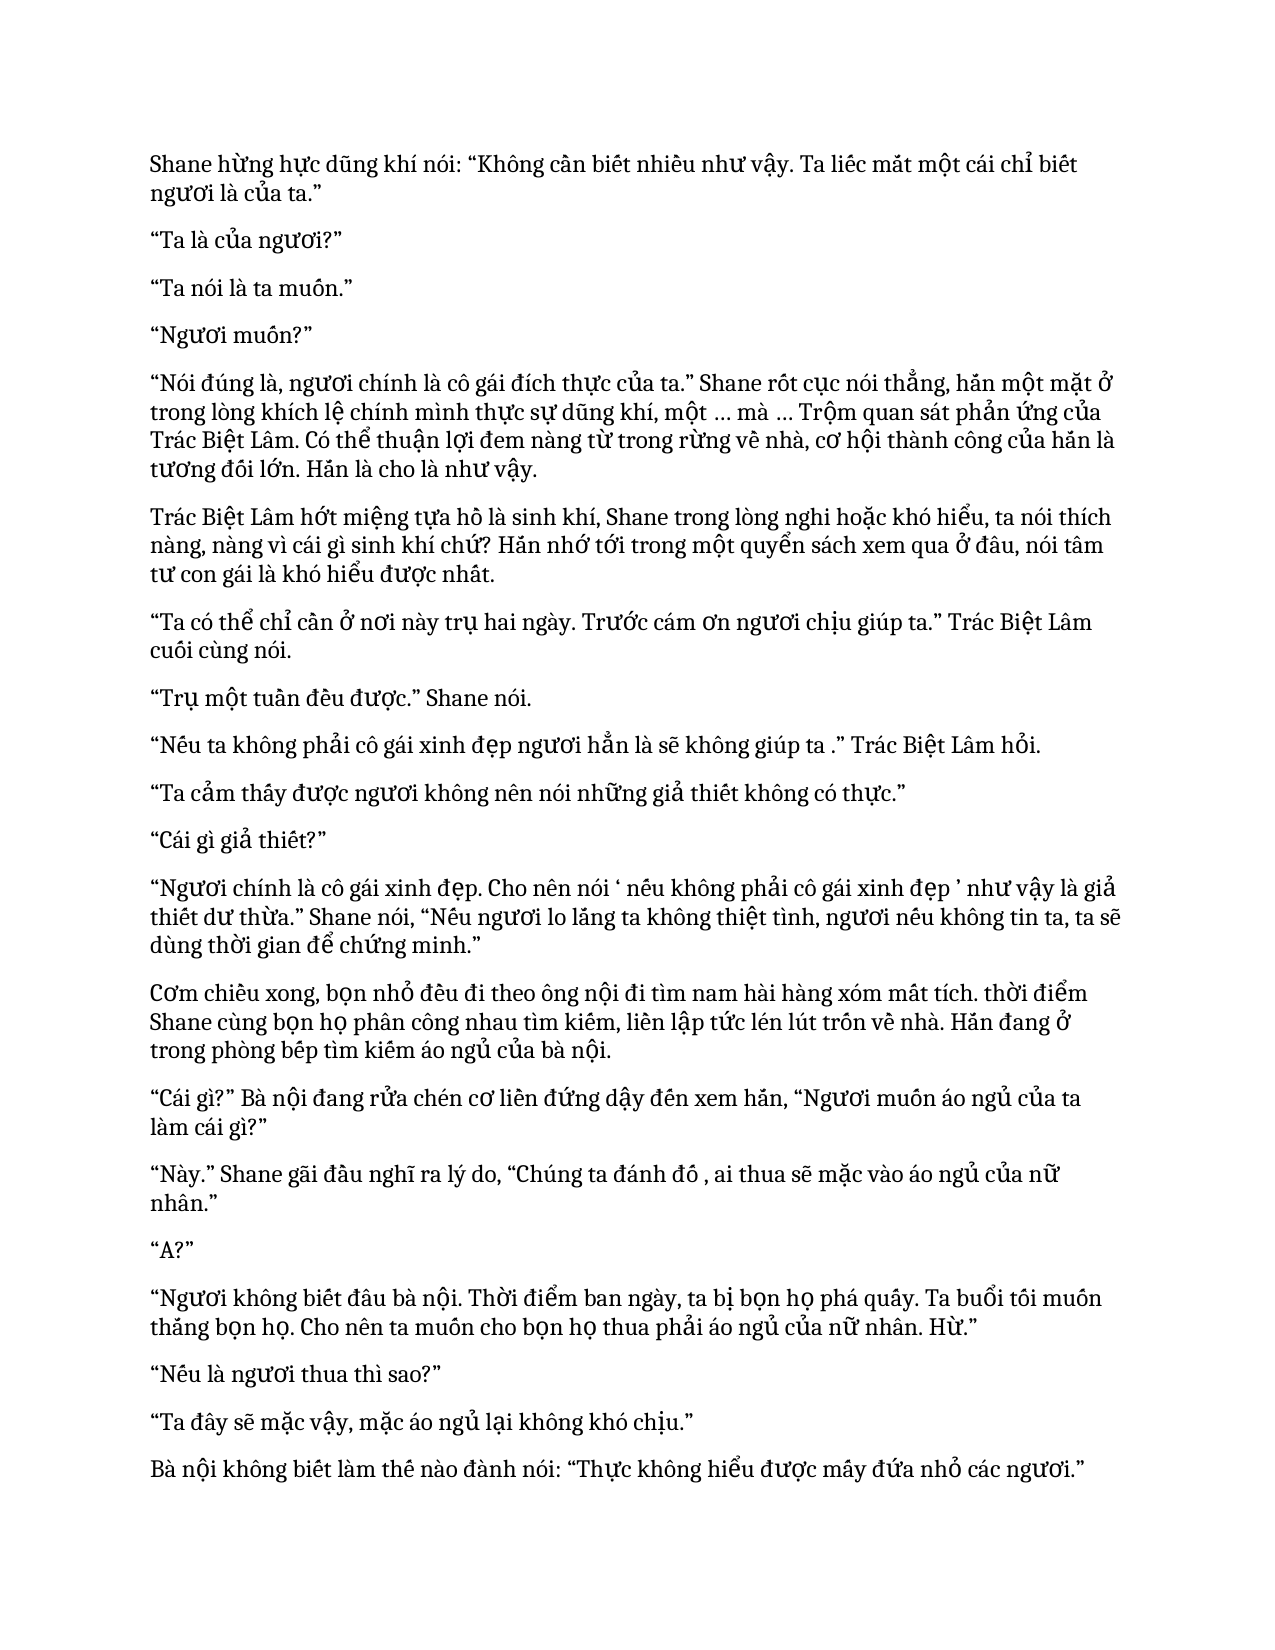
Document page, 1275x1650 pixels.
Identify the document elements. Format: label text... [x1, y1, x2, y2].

text “Nếu là ngươi thua thì sao?” [150, 1360, 1125, 1389]
text “Nói đúng là, ngươi chính là cô gái đích thực của ta.” Shane rốt cục nói thẳng, hắn một mặt ở trong lòng khích lệ chính mình thực sự dũng khí, một … mà … Trộm quan sát phản ứng của Trác Biệt Lâm. Có thể thuận lợi đem nàng từ trong rừng về nhà, cơ hội thành công của hắn là tương đối lớn. Hắn là cho là như vậy. [150, 369, 1125, 484]
text Bà nội không biết làm thế nào đành nói: “Thực không hiểu được mấy đứa nhỏ các ngươi.” [150, 1455, 1125, 1484]
text “Cái gì giả thiết?” [150, 826, 1125, 855]
text “Nếu ta không phải cô gái xinh đẹp ngươi hẳn là sẽ không giúp ta .” Trác Biệt Lâm hỏi. [150, 731, 1125, 760]
text “Này.” Shane gãi đầu nghĩ ra lý do, “Chúng ta đánh đố , ai thua sẽ mặc vào áo ngủ của nữ nhân.” [150, 1160, 1125, 1217]
text “Ta cảm thấy được ngươi không nên nói những giả thiết không có thực.” [150, 779, 1125, 807]
text “Ta là của ngươi?” [150, 226, 1125, 255]
text Cơm chiều xong, bọn nhỏ đều đi theo ông nội đi tìm nam hài hàng xóm mất tích. thời điểm Shane cùng bọn họ phân công nhau tìm kiếm, liền lập tức lén lút trốn về nhà. Hắn đang ở trong phòng bếp tìm kiếm áo ngủ của bà nội. [150, 979, 1125, 1065]
text “Ngươi muốn?” [150, 321, 1125, 350]
text “Trụ một tuần đều được.” Shane nói. [150, 684, 1125, 712]
text “A?” [150, 1236, 1125, 1265]
text “Ta có thể chỉ cần ở nơi này trụ hai ngày. Trước cám ơn ngươi chịu giúp ta.” Trác Biệt Lâm cuối cùng nói. [150, 607, 1125, 665]
text “Ngươi không biết đâu bà nội. Thời điểm ban ngày, ta bị bọn họ phá quấy. Ta buổi tối muốn thắng bọn họ. Cho nên ta muốn cho bọn họ thua phải áo ngủ của nữ nhân. Hừ.” [150, 1284, 1125, 1341]
text “Cái gì?” Bà nội đang rửa chén cơ liền đứng dậy đến xem hắn, “Ngươi muốn áo ngủ của ta làm cái gì?” [150, 1084, 1125, 1141]
text “Ngươi chính là cô gái xinh đẹp. Cho nên nói ‘ nếu không phải cô gái xinh đẹp ’ như vậy là giả thiết dư thừa.” Shane nói, “Nếu ngươi lo lắng ta không thiệt tình, ngươi nếu không tin ta, ta sẽ dùng thời gian để chứng minh.” [150, 874, 1125, 960]
text Trác Biệt Lâm hớt miệng tựa hồ là sinh khí, Shane trong lòng nghi hoặc khó hiểu, ta nói thích nàng, nàng vì cái gì sinh khí chứ? Hắn nhớ tới trong một quyển sách xem qua ở đâu, nói tâm tư con gái là khó hiểu được nhất. [150, 502, 1125, 589]
text “Ta nói là ta muốn.” [150, 274, 1125, 302]
text Shane hừng hực dũng khí nói: “Không cần biết nhiều như vậy. Ta liếc mắt một cái chỉ biết ngươi là của ta.” [150, 150, 1125, 207]
text “Ta đây sẽ mặc vậy, mặc áo ngủ lại không khó chịu.” [150, 1407, 1125, 1436]
